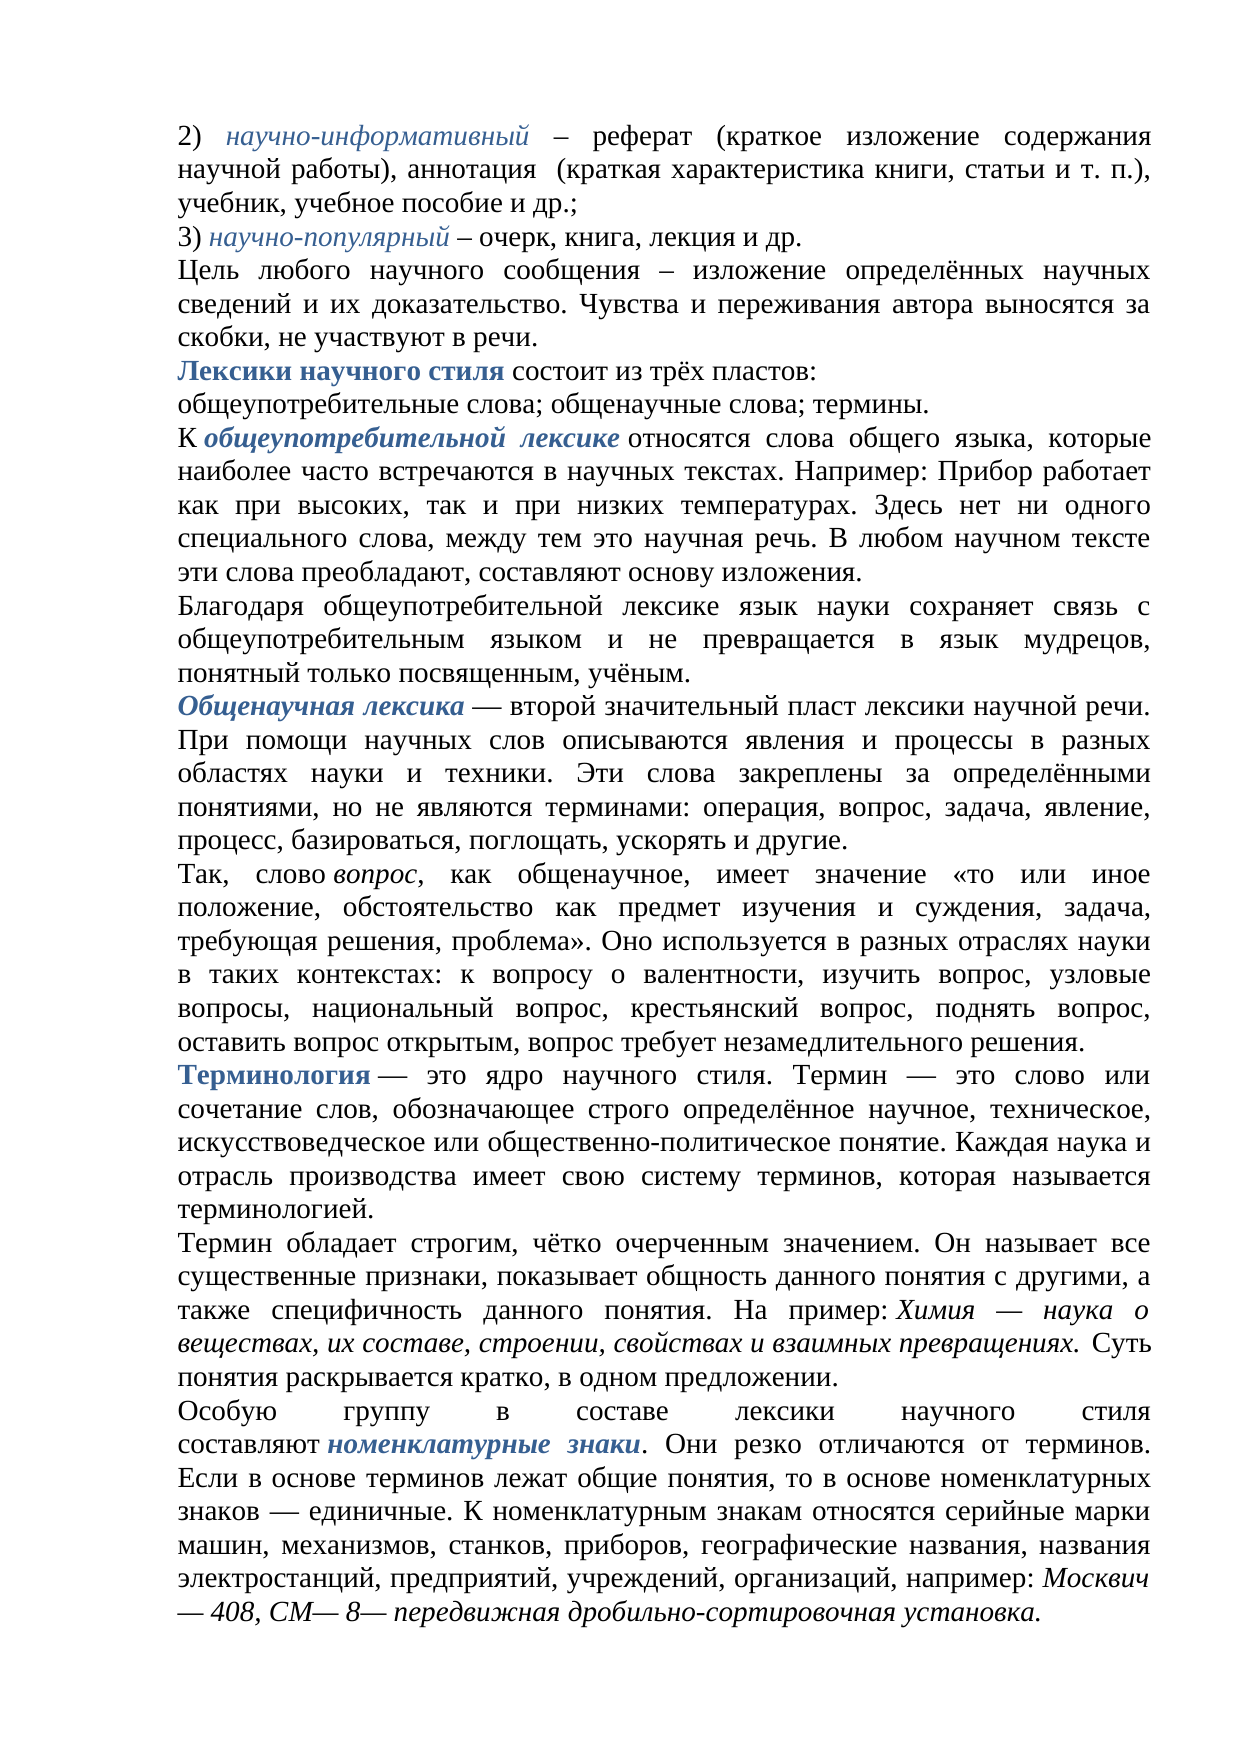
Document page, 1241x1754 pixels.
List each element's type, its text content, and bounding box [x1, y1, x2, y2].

text Общенаучная лексика — второй значительный пласт лексики научной речи. При помощи научных слов описываются явления и процессы в разных областях науки и техники. Эти слова закреплены за определёнными понятиями, но не являются терминами: операция, вопрос, задача, явление, процесс, базироваться, поглощать, ускорять и другие. [177, 688, 1152, 856]
text Особую группу в составе лексики научного стиля составляют номенклатурные знаки. Они резко отличаются от терминов. Если в основе терминов лежат общие понятия, то в основе номенклатурных знаков — единичные. К номенклатурным знакам относятся серийные марки машин, механизмов, станков, приборов, географические названия, названия электростанций, предприятий, учреждений, организаций, например: Москвич — 408, СМ— 8— передвижная дробильно-сортировочная установка. [177, 1393, 1152, 1627]
text Благодаря общеупотребительной лексике язык науки сохраняет связь с общеупотребительным языком и не превращается в язык мудрецов, понятный только посвященным, учёным. [177, 588, 1152, 688]
text Термин обладает строгим, чётко очерченным значением. Он называет все существенные признаки, показывает общность данного понятия с другими, а также специфичность данного понятия. На пример: Химия — наука о веществах, их составе, строении, свойствах и взаимных превращениях. Суть понятия раскрывается кратко, в одном предложении. [177, 1225, 1152, 1393]
text общеупотребительные слова; общенаучные слова; термины. [177, 386, 1152, 420]
text 2) научно-информативный – реферат (краткое изложение содержания научной работы), аннотация (краткая характеристика книги, статьи и т. п.), учебник, учебное пособие и др.; [177, 118, 1152, 219]
text Терминология — это ядро научного стиля. Термин — это слово или сочетание слов, обозначающее строго определённое научное, техническое, искусствоведческое или общественно-политическое понятие. Каждая наука и отрасль производства имеет свою систему терминов, которая называется терминологией. [177, 1057, 1152, 1225]
text Так, слово вопрос, как общенаучное, имеет значение «то или иное положение, обстоятельство как предмет изучения и суждения, задача, требующая решения, проблема». Оно используется в разных отраслях науки в таких контекстах: к вопросу о валентности, изучить вопрос, узловые вопросы, национальный вопрос, крестьянский вопрос, поднять вопрос, оставить вопрос открытым, вопрос требует незамедлительного решения. [177, 856, 1152, 1057]
text Лексики научного стиля состоит из трёх пластов: [177, 353, 1152, 386]
text 3) научно-популярный – очерк, книга, лекция и др. [177, 219, 1152, 252]
text Цель любого научного сообщения – изложение определённых научных сведений и их доказательство. Чувства и переживания автора выносятся за скобки, не участвуют в речи. [177, 252, 1152, 353]
text К общеупотребительной лексике относятся слова общего языка, которые наиболее часто встречаются в научных текстах. Например: Прибор работает как при высоких, так и при низких температурах. Здесь нет ни одного специального слова, между тем это научная речь. В любом научном тексте эти слова преобладают, составляют основу изложения. [177, 420, 1152, 588]
